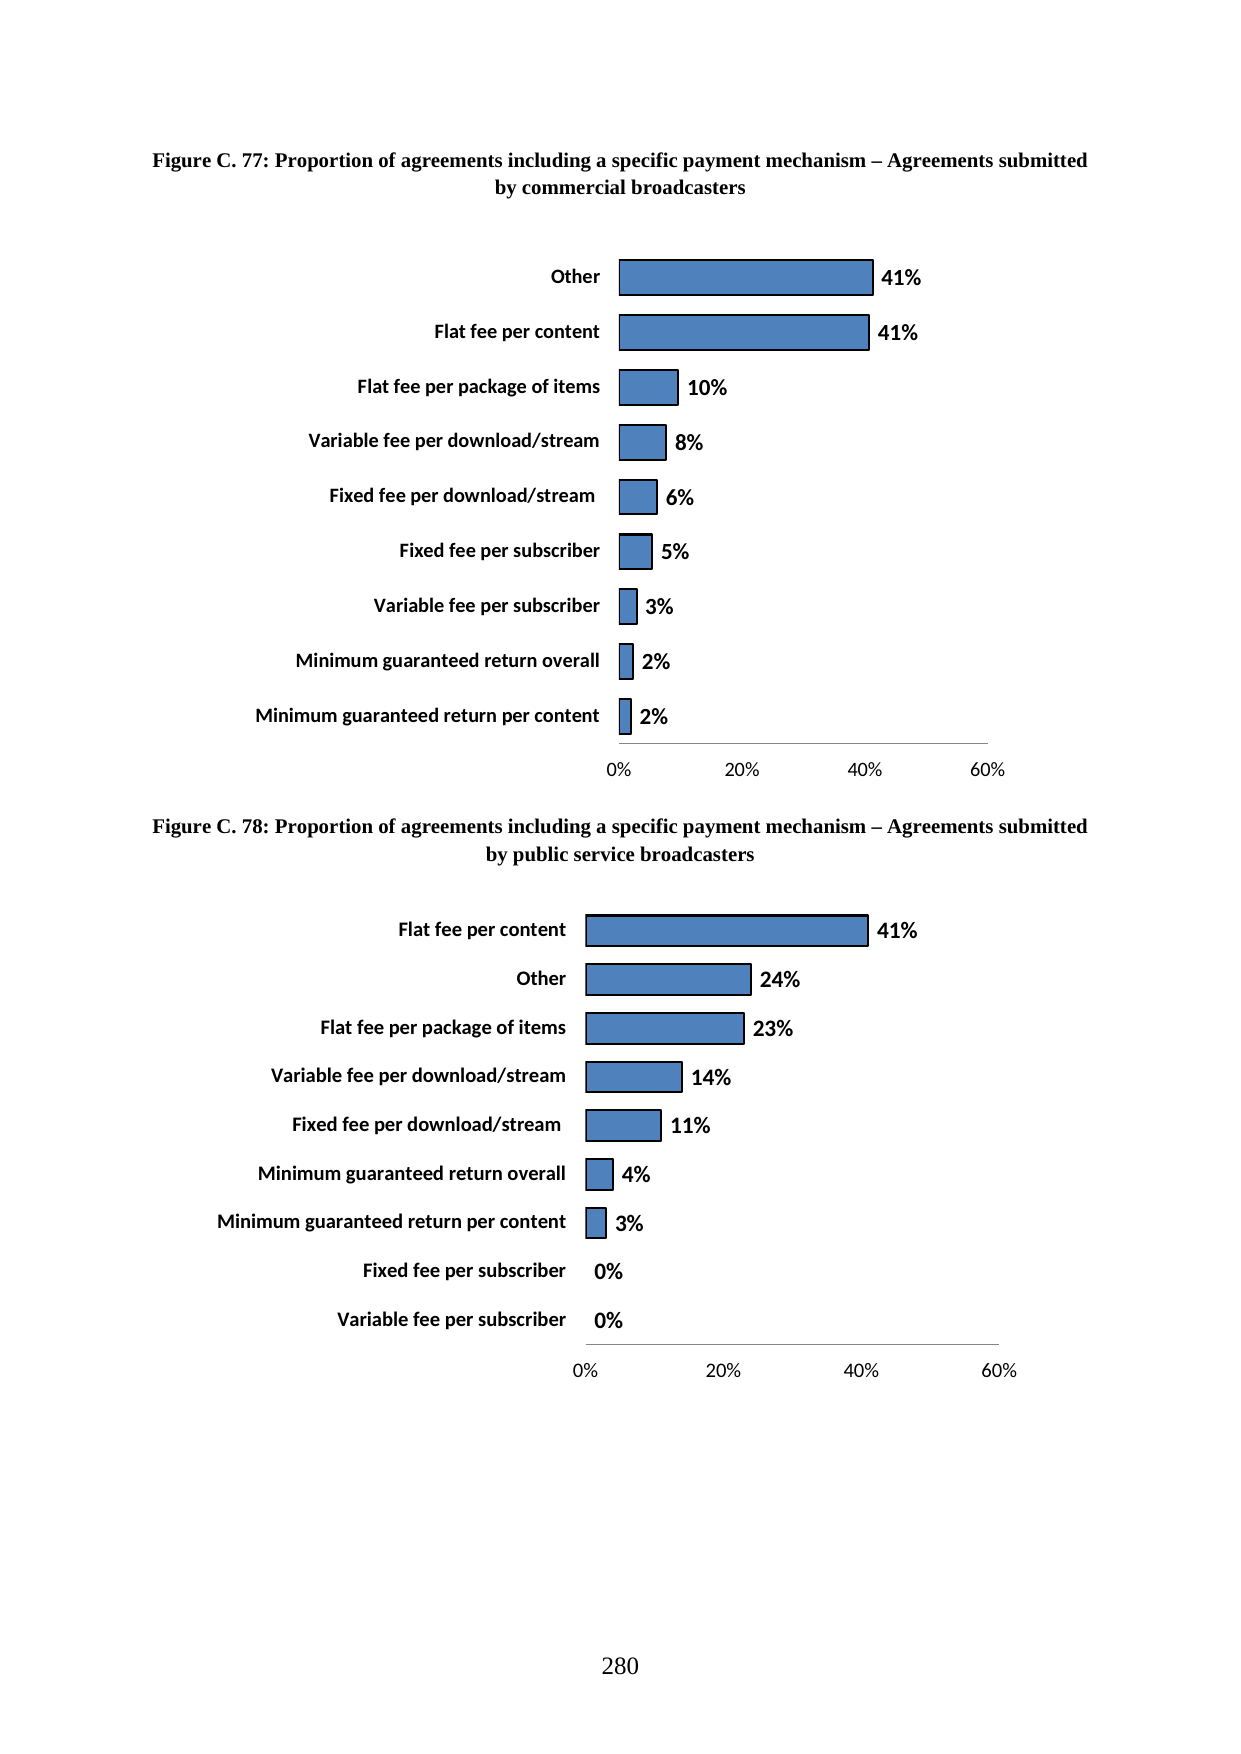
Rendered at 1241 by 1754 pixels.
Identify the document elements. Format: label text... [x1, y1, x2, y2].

text Figure C. 78: Proportion of agreements including a specific payment mechanism – Agreements submitted by public service broadcasters [148, 814, 1093, 866]
text Figure C. 77: Proportion of agreements including a specific payment mechanism – Agreements submitted by commercial broadcasters [148, 148, 1093, 199]
